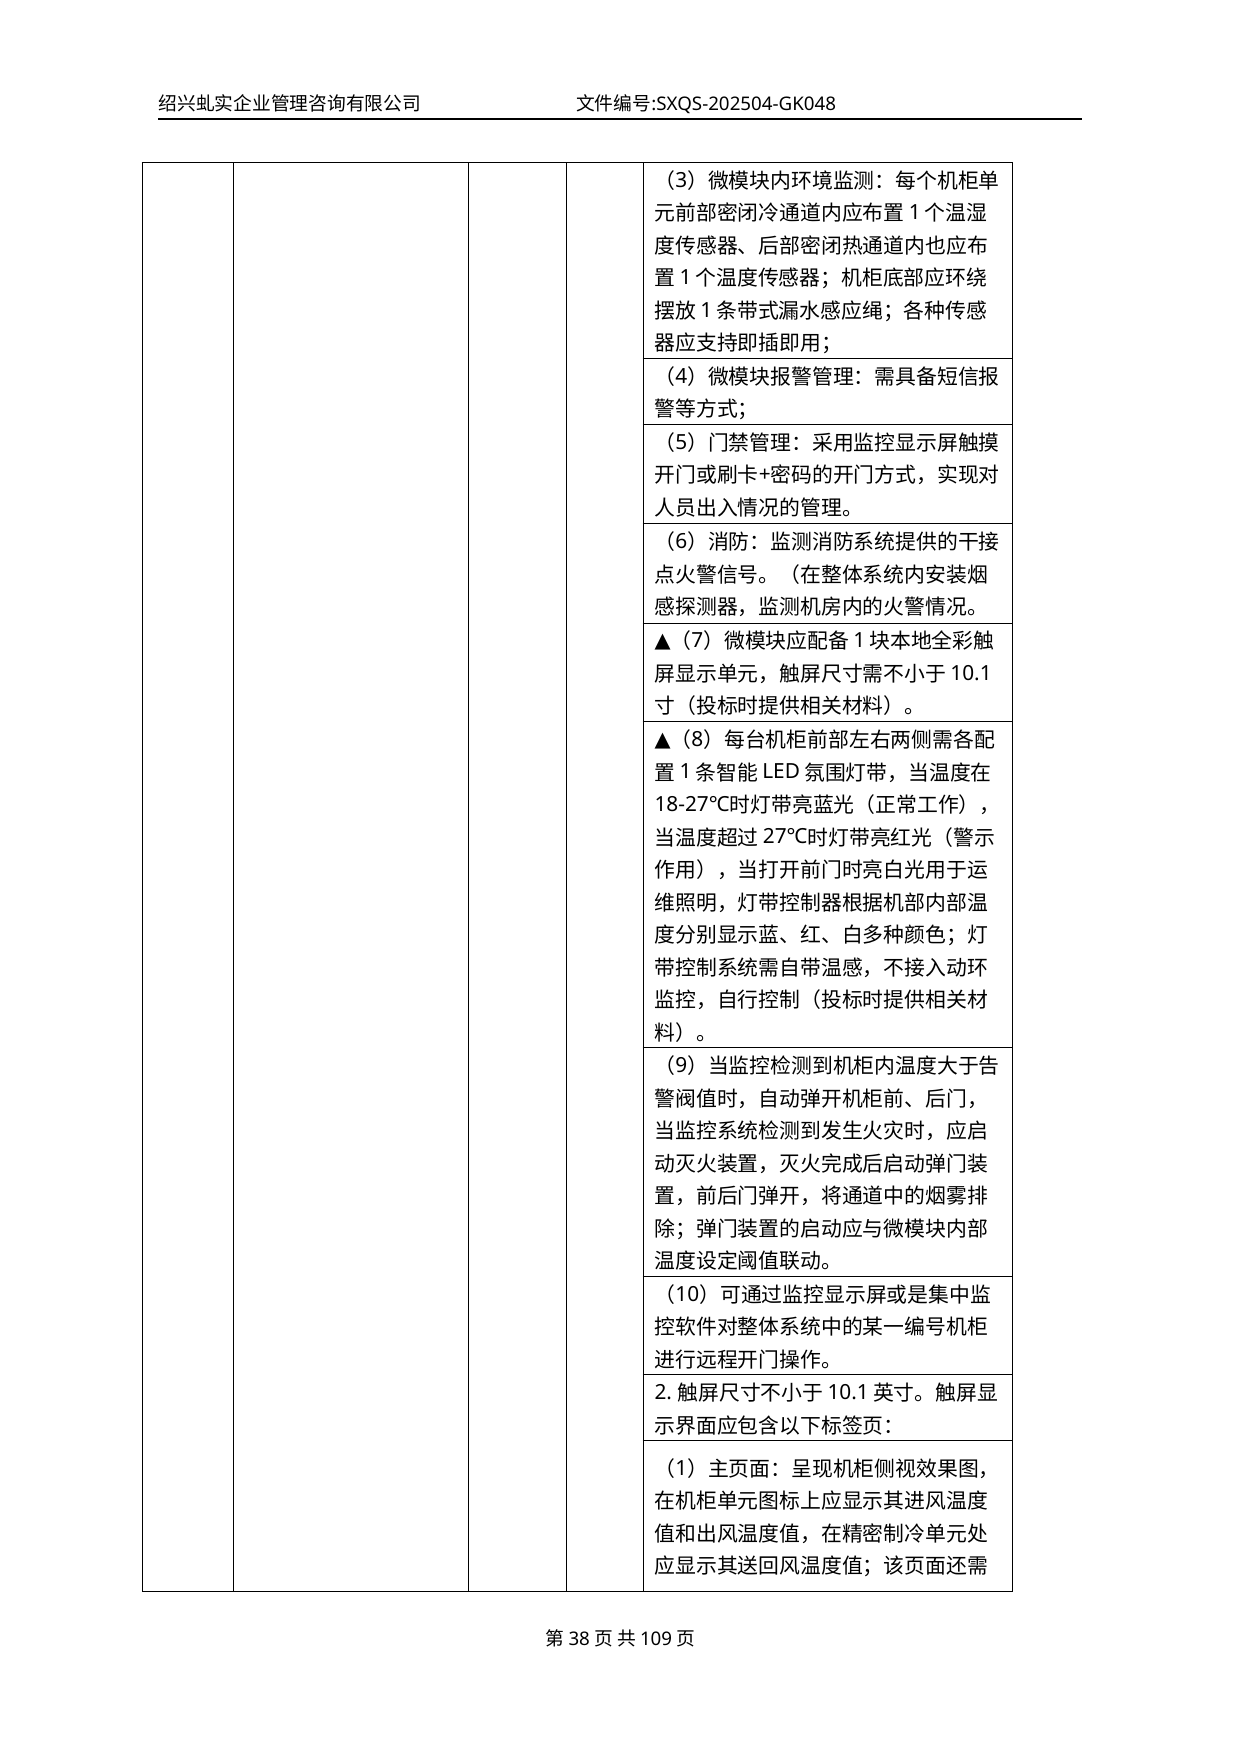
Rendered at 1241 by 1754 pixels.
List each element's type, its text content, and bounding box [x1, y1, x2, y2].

table_cell （10）可通过监控显示屏或是集中监控软件对整体系统中的某一编号机柜进行远程开门操作。 [644, 1277, 1012, 1374]
table_cell （4）微模块报警管理：需具备短信报警等方式； [644, 359, 1012, 424]
table_cell ▲（7）微模块应配备1块本地全彩触屏显示单元，触屏尺寸需不小于10.1寸（投标时提供相关材料）。 [644, 624, 1012, 721]
table_cell （9）当监控检测到机柜内温度大于告警阀值时，自动弹开机柜前、后门，当监控系统检测到发生火灾时，应启动灭火装置，灭火完成后启动弹门装置，前后门弹开，将通道中的烟雾排除；弹门装置的启动应与微模块内部温度设定阈值联动。 [644, 1048, 1012, 1276]
table_cell 2. 触屏尺寸不小于10.1英寸。触屏显示界面应包含以下标签页： [644, 1375, 1012, 1440]
table_cell （3）微模块内环境监测：每个机柜单元前部密闭冷通道内应布置1个温湿度传感器、后部密闭热通道内也应布置1个温度传感器；机柜底部应环绕摆放1条带式漏水感应绳；各种传感器应支持即插即用； [644, 163, 1012, 358]
table_cell ▲（8）每台机柜前部左右两侧需各配置1条智能LED氛围灯带，当温度在18-27℃时灯带亮蓝光（正常工作），当温度超过27℃时灯带亮红光（警示作用），当打开前门时亮白光用于运维照明，灯带控制器根据机部内部温度分别显示蓝、红、白多种颜色；灯带控制系统需自带温感，不接入动环监控，自行控制（投标时提供相关材料）。 [644, 722, 1012, 1047]
table_cell （5）门禁管理：采用监控显示屏触摸开门或刷卡+密码的开门方式，实现对人员出入情况的管理。 [644, 425, 1012, 523]
table_cell （6）消防：监测消防系统提供的干接点火警信号。（在整体系统内安装烟感探测器，监测机房内的火警情况。 [644, 524, 1012, 623]
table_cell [644, 1441, 1012, 1591]
